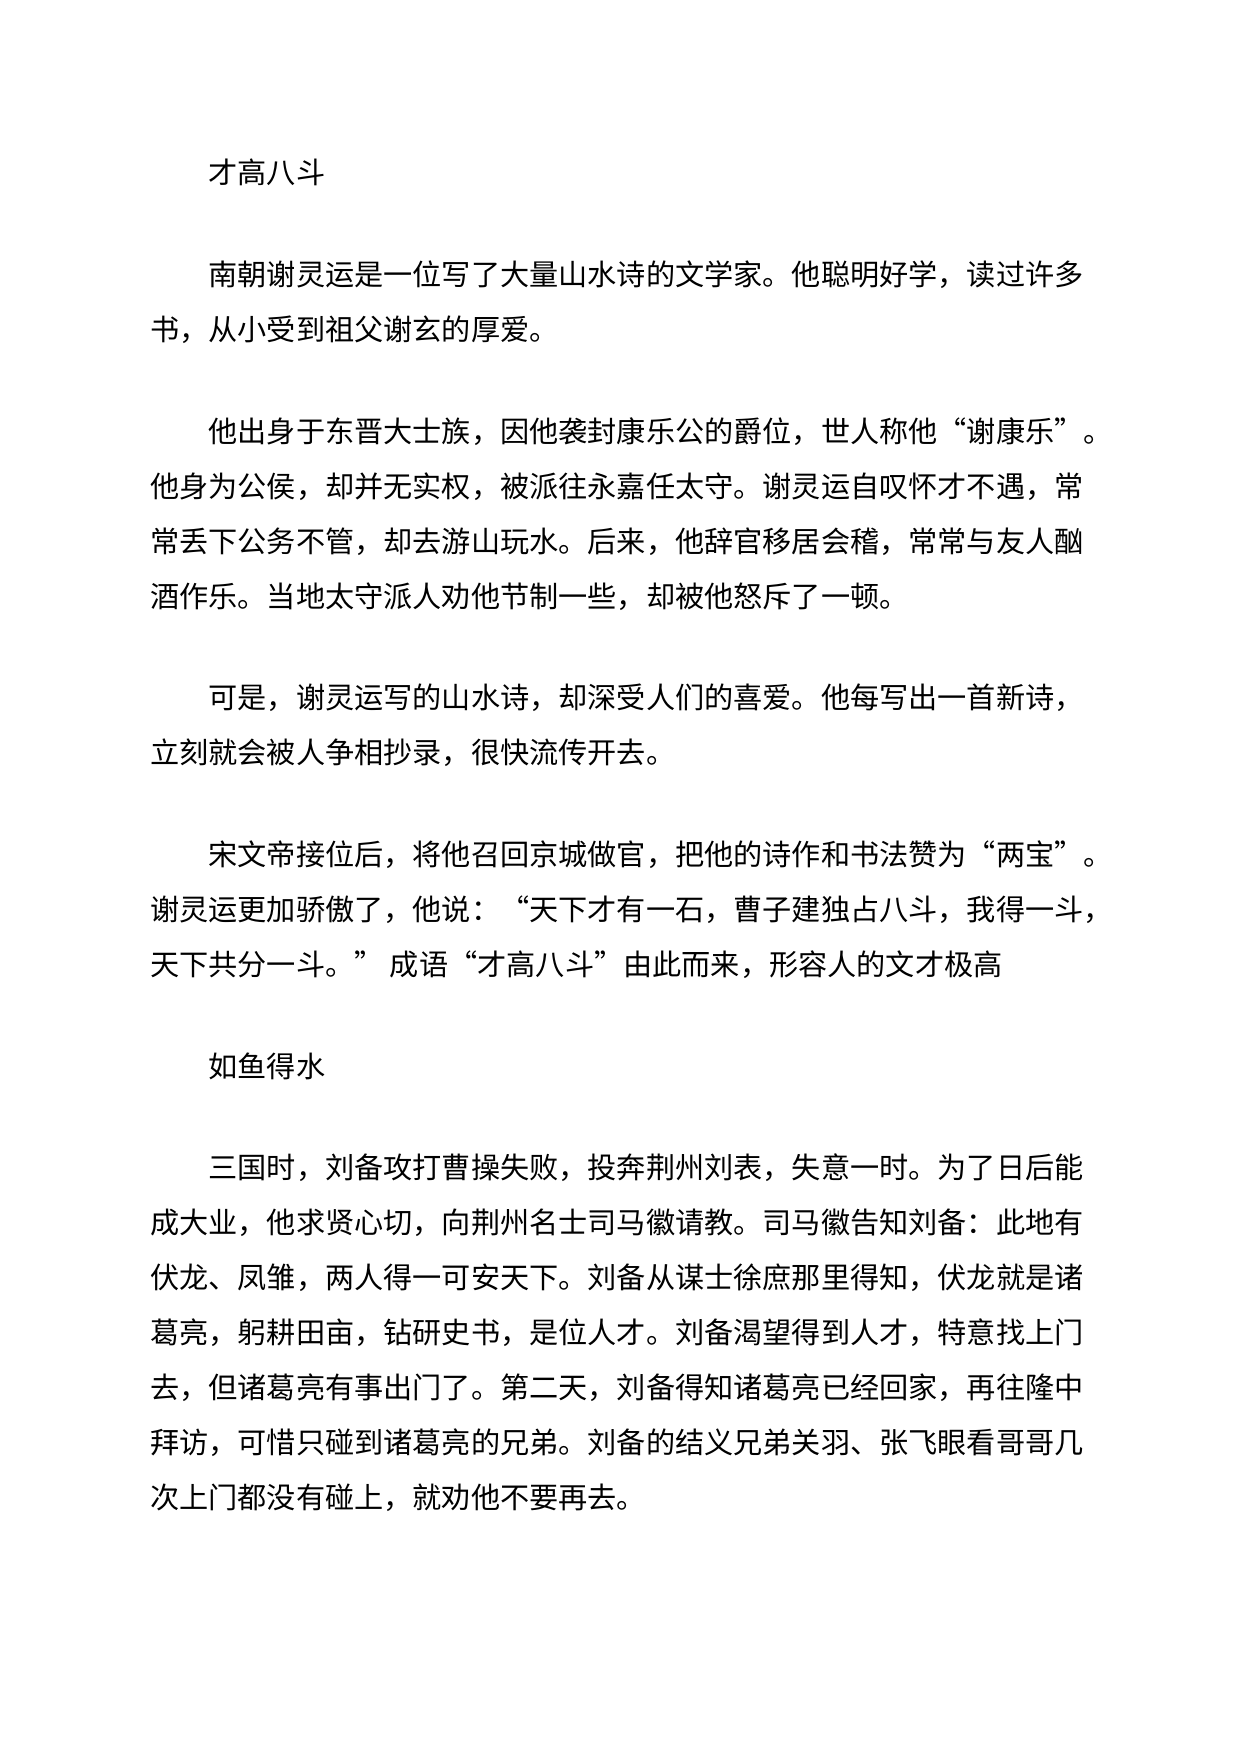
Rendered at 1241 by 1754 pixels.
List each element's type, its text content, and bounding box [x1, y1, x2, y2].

text 宋文帝接位后，将他召回京城做官，把他的诗作和书法赞为“两宝”。谢灵运更加骄傲了，他说：“天下才有一石，曹子建独占八斗，我得一斗，天下共分一斗。” 成语“才高八斗”由此而来，形容人的文才极高 [150, 832, 1090, 984]
text 他出身于东晋大士族，因他袭封康乐公的爵位，世人称他“谢康乐”。他身为公侯，却并无实权，被派往永嘉任太守。谢灵运自叹怀才不遇，常常丢下公务不管，却去游山玩水。后来，他辞官移居会稽，常常与友人酗酒作乐。当地太守派人劝他节制一些，却被他怒斥了一顿。 [150, 408, 1090, 615]
text 南朝谢灵运是一位写了大量山水诗的文学家。他聪明好学，读过许多书，从小受到祖父谢玄的厚爱。 [150, 252, 1090, 349]
text 如鱼得水 [150, 1043, 1090, 1085]
text 可是，谢灵运写的山水诗，却深受人们的喜爱。他每写出一首新诗，立刻就会被人争相抄录，很快流传开去。 [150, 675, 1090, 772]
text 才高八斗 [150, 150, 1090, 192]
text 三国时，刘备攻打曹操失败，投奔荆州刘表，失意一时。为了日后能成大业，他求贤心切，向荆州名士司马徽请教。司马徽告知刘备：此地有伏龙、凤雏，两人得一可安天下。刘备从谋士徐庶那里得知，伏龙就是诸葛亮，躬耕田亩，钻研史书，是位人才。刘备渴望得到人才，特意找上门去，但诸葛亮有事出门了。第二天，刘备得知诸葛亮已经回家，再往隆中拜访，可惜只碰到诸葛亮的兄弟。刘备的结义兄弟关羽、张飞眼看哥哥几次上门都没有碰上，就劝他不要再去。 [150, 1145, 1090, 1517]
